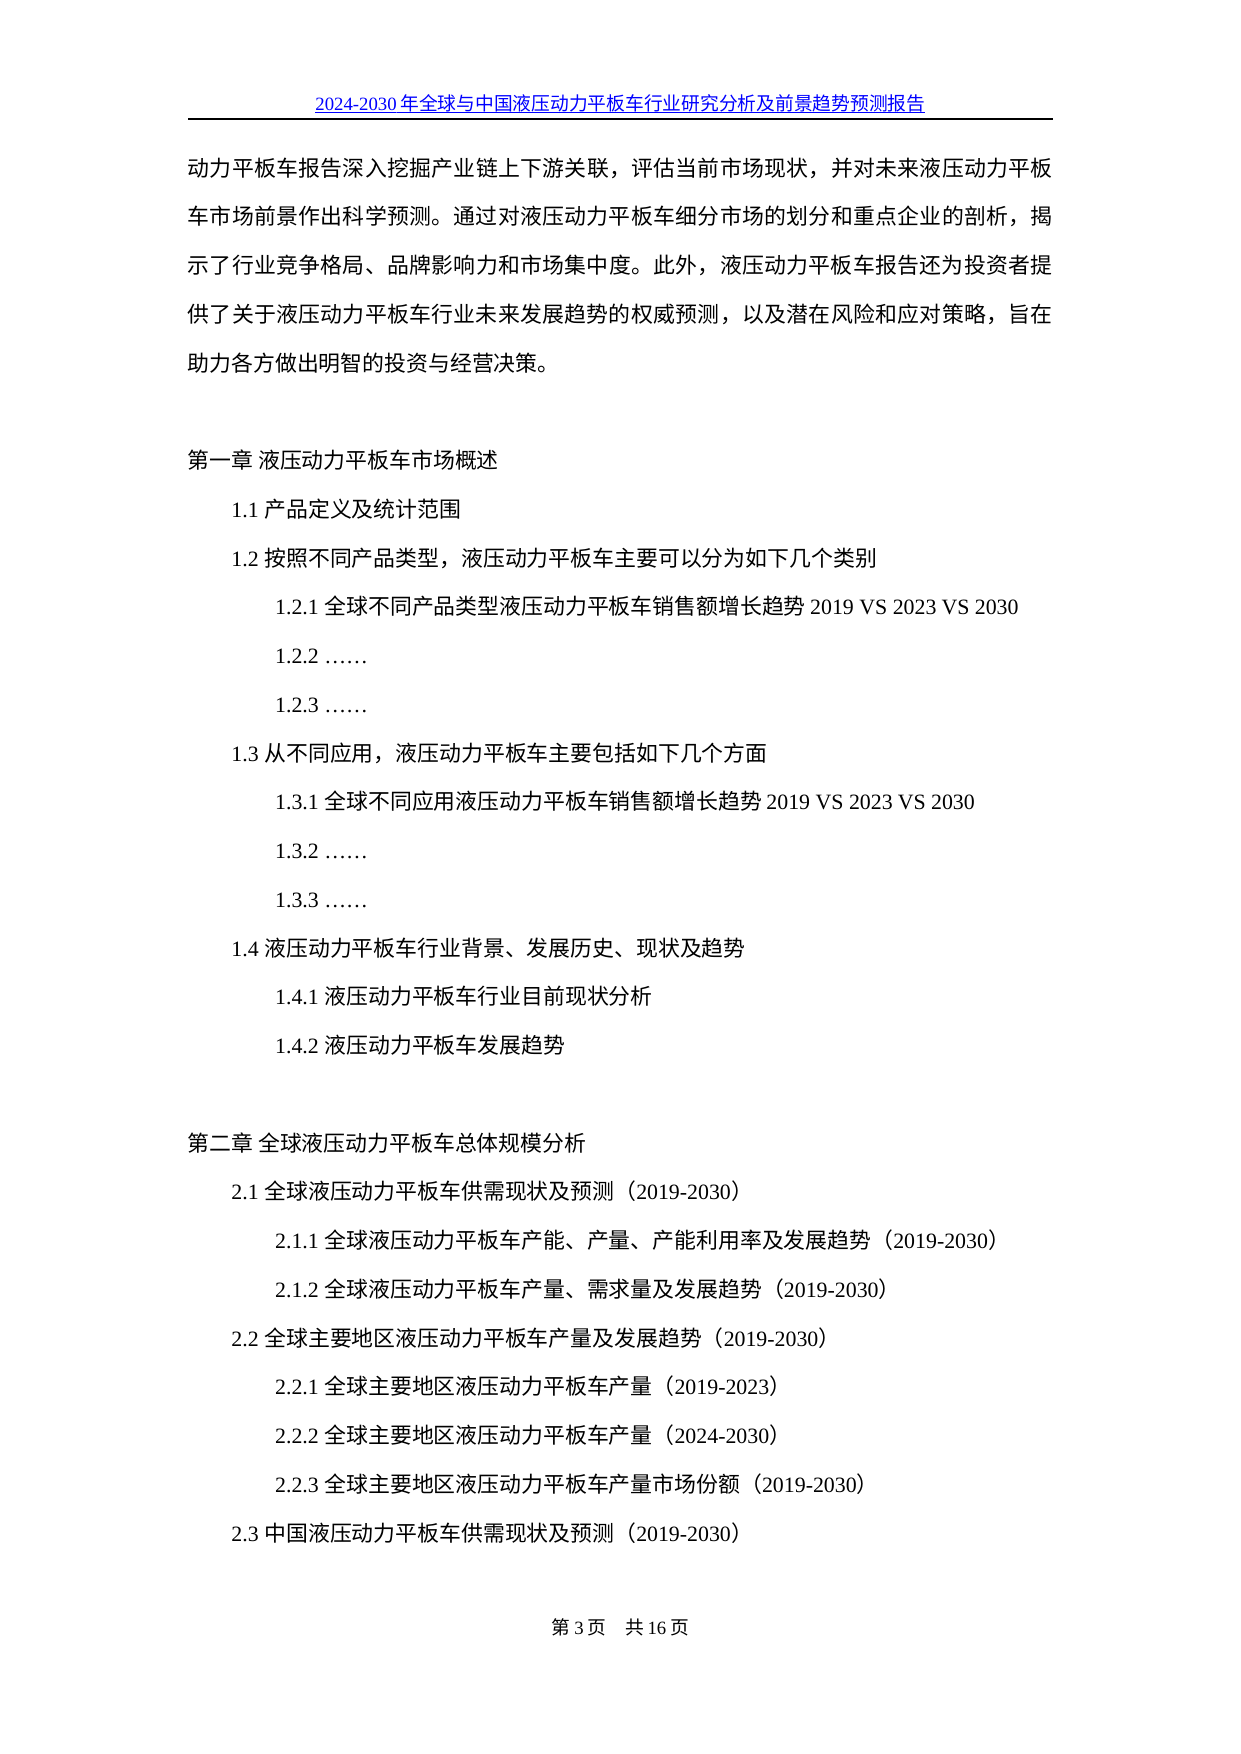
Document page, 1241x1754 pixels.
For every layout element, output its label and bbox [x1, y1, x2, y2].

text [187, 150, 1053, 1548]
